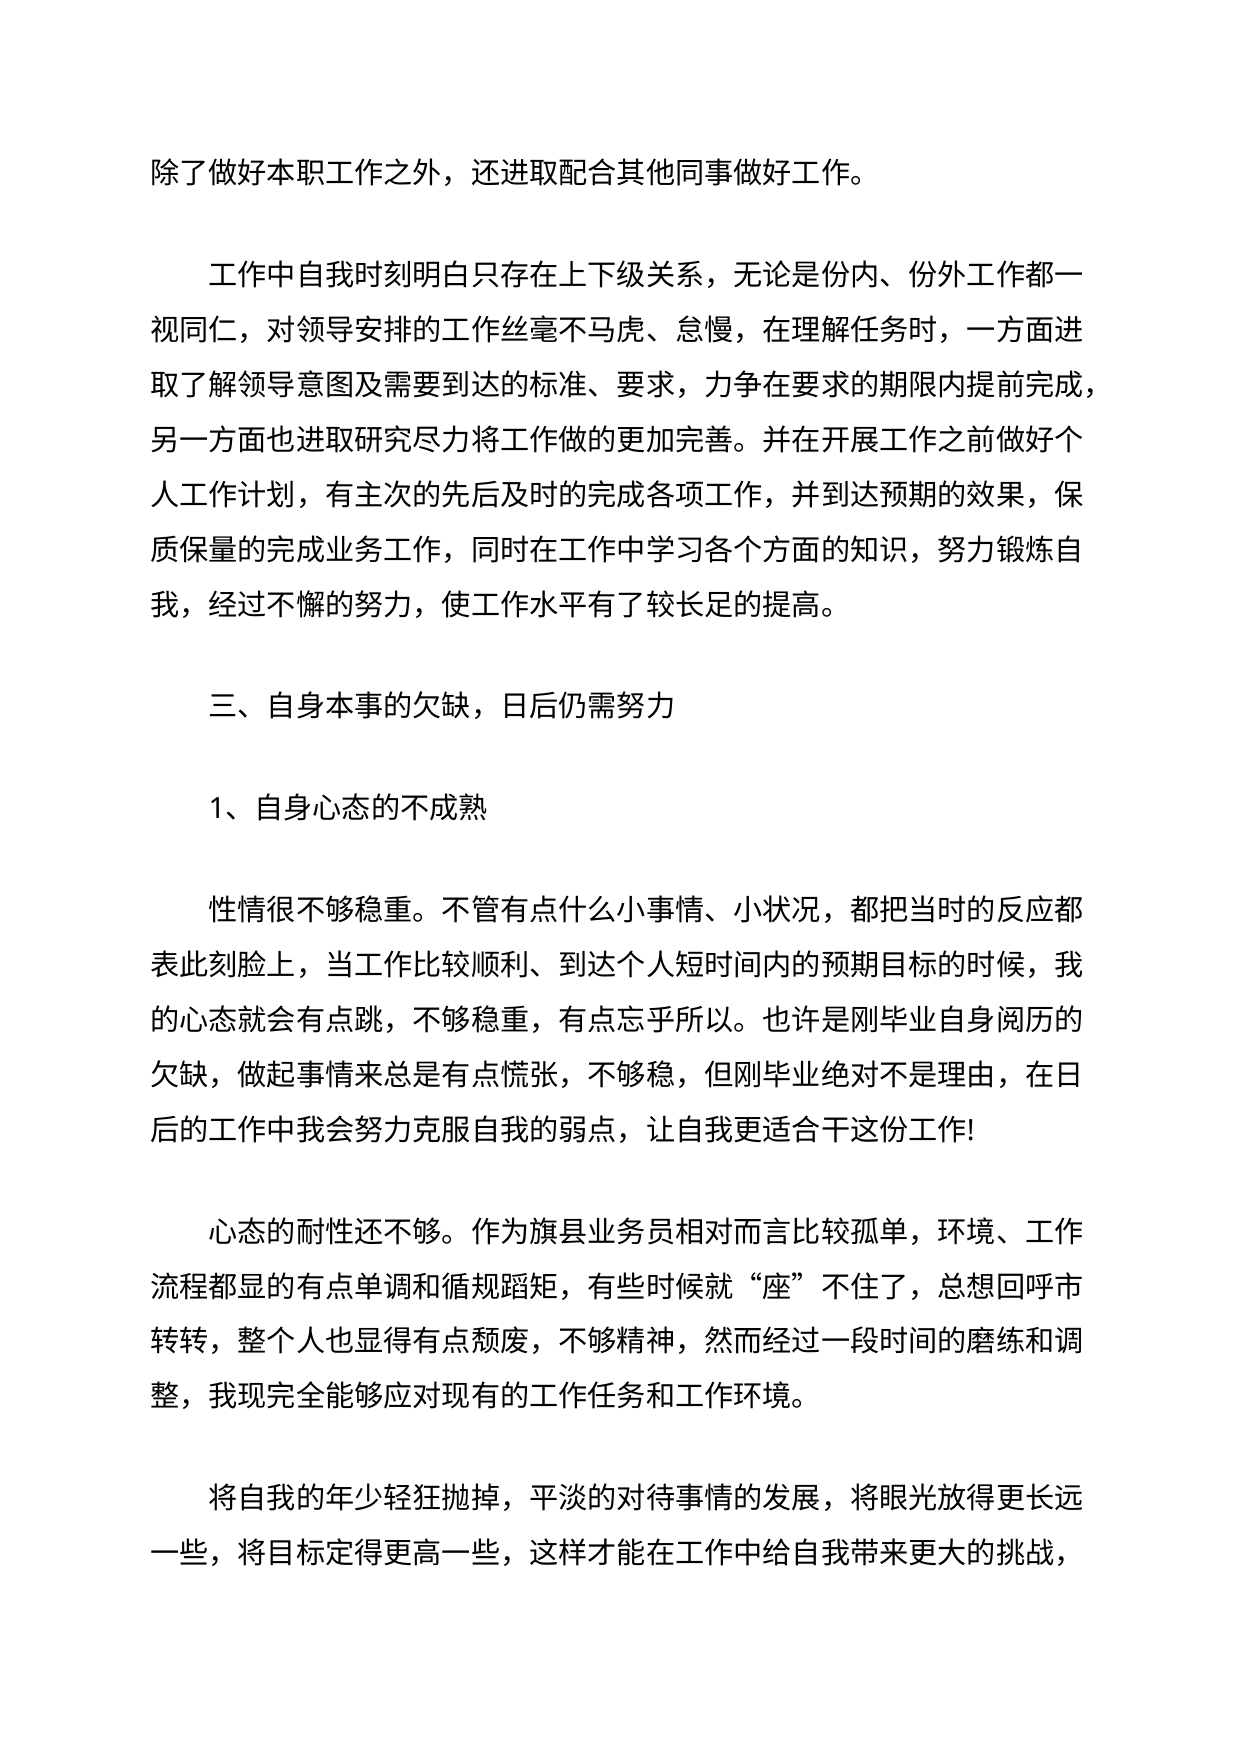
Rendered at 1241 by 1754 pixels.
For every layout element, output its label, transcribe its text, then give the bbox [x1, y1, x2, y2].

text 三、自身本事的欠缺，日后仍需努力 [150, 683, 1090, 725]
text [150, 150, 1090, 192]
text 工作中自我时刻明白只存在上下级关系，无论是份内、份外工作都一视同仁，对领导安排的工作丝毫不马虎、怠慢，在理解任务时，一方面进取了解领导意图及需要到达的标准、要求，力争在要求的期限内提前完成，另一方面也进取研究尽力将工作做的更加完善。并在开展工作之前做好个人工作计划，有主次的先后及时的完成各项工作，并到达预期的效果，保质保量的完成业务工作，同时在工作中学习各个方面的知识，努力锻炼自我，经过不懈的努力，使工作水平有了较长足的提高。 [150, 252, 1090, 623]
text 性情很不够稳重。不管有点什么小事情、小状况，都把当时的反应都表此刻脸上，当工作比较顺利、到达个人短时间内的预期目标的时候，我的心态就会有点跳，不够稳重，有点忘乎所以。也许是刚毕业自身阅历的欠缺，做起事情来总是有点慌张，不够稳，但刚毕业绝对不是理由，在日后的工作中我会努力克服自我的弱点，让自我更适合干这份工作! [150, 887, 1090, 1149]
text 心态的耐性还不够。作为旗县业务员相对而言比较孤单，环境、工作流程都显的有点单调和循规蹈矩，有些时候就“座”不住了，总想回呼市转转，整个人也显得有点颓废，不够精神，然而经过一段时间的磨练和调整，我现完全能够应对现有的工作任务和工作环境。 [150, 1208, 1090, 1415]
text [150, 1475, 1090, 1572]
text 1、自身心态的不成熟 [150, 785, 1090, 827]
